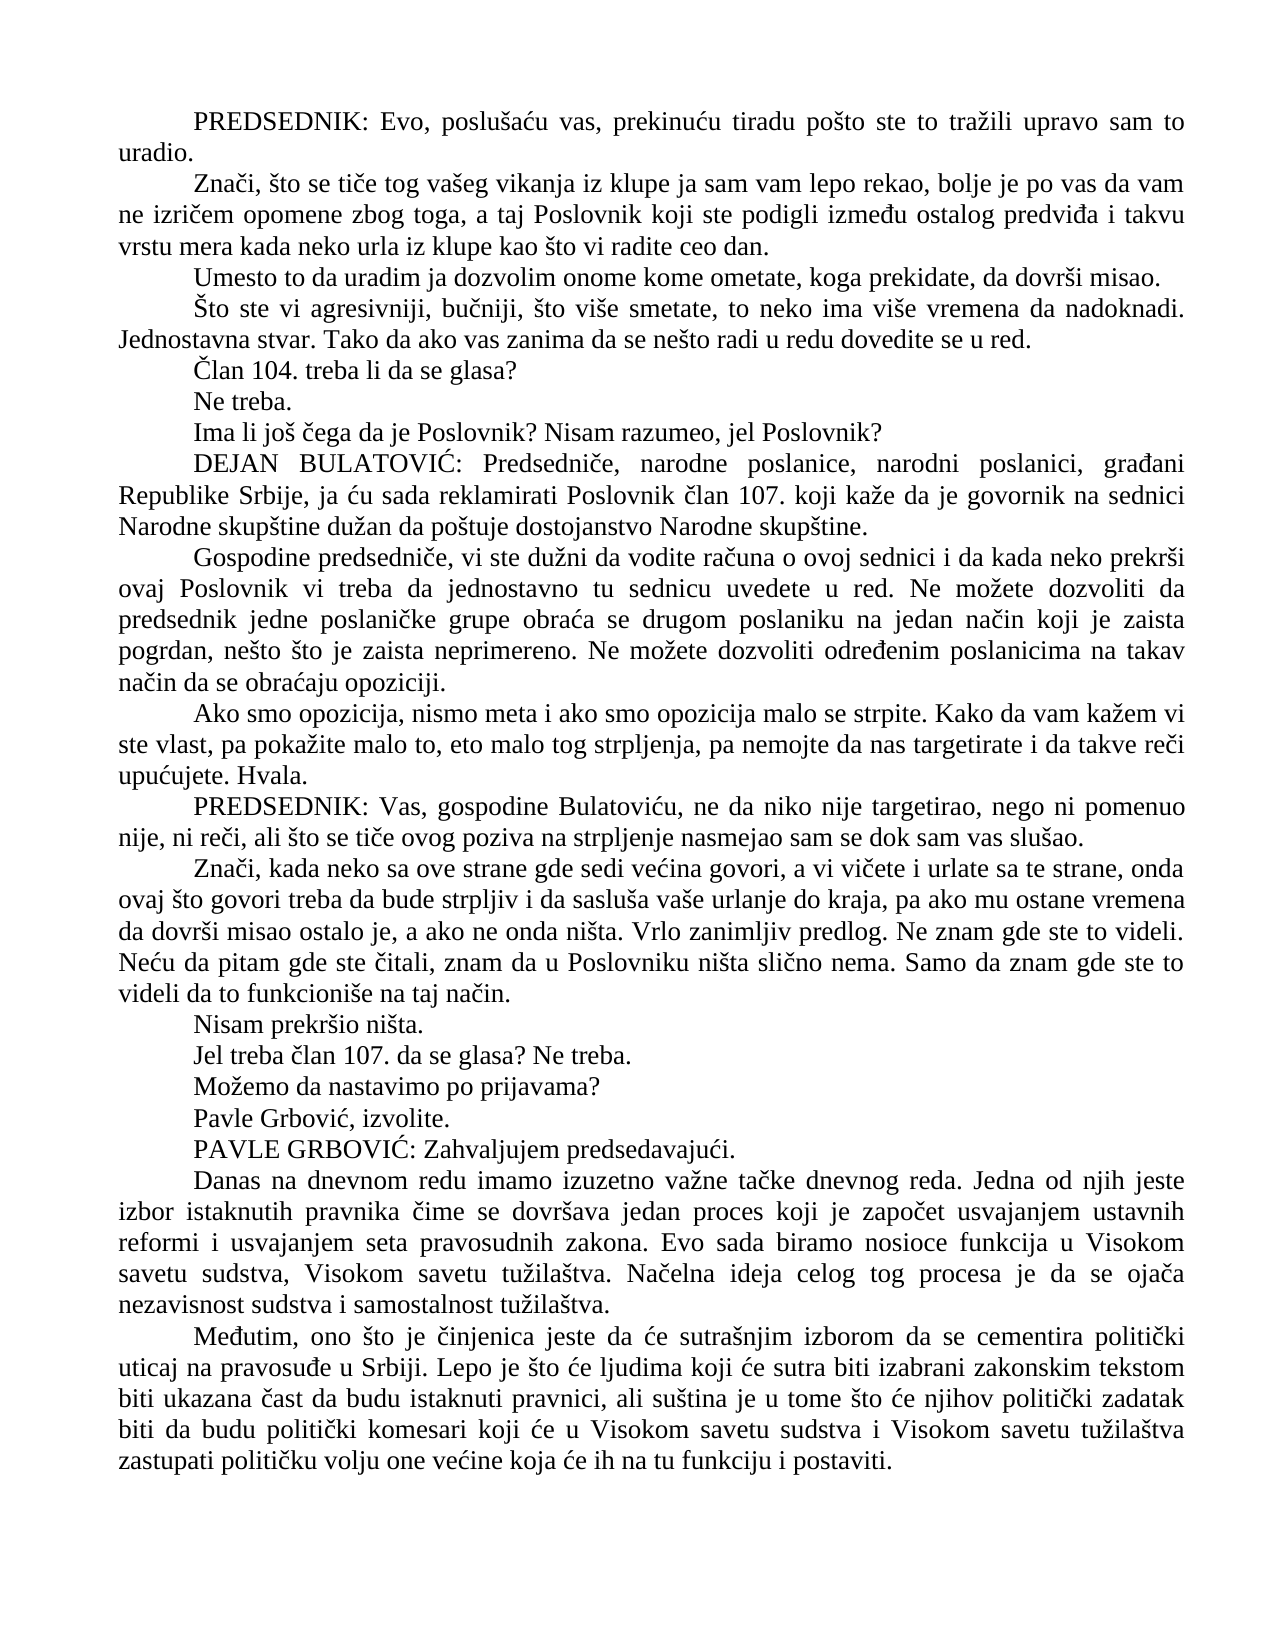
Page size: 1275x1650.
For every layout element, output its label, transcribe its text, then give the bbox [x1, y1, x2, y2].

text Umesto to da uradim ja dozvolim onome kome ometate, koga prekidate, da dovrši misao. [118, 261, 1186, 292]
text Ako smo opozicija, nismo meta i ako smo opozicija malo se strpite. Kako da vam kažem vi ste vlast, pa pokažite malo to, eto malo tog strpljenja, pa nemojte da nas targetirate i da takve reči upućujete. Hvala. [118, 697, 1186, 790]
text PAVLE GRBOVIĆ: Zahvaljujem predsedavajući. [118, 1133, 1186, 1164]
text Ne treba. [118, 385, 1186, 416]
text Znači, što se tiče tog vašeg vikanja iz klupe ja sam vam lepo rekao, bolje je po vas da vam ne izričem opomene zbog toga, a taj Poslovnik koji ste podigli između ostalog predviđa i takvu vrstu mera kada neko urla iz klupe kao što vi radite ceo dan. [118, 167, 1186, 261]
text Međutim, ono što je činjenica jeste da će sutrašnjim izborom da se cementira politički uticaj na pravosuđe u Srbiji. Lepo je što će ljudima koji će sutra biti izabrani zakonskim tekstom biti ukazana čast da budu istaknuti pravnici, ali suština je u tome što će njihov politički zadatak biti da budu politički komesari koji će u Visokom savetu sudstva i Visokom savetu tužilaštva zastupati političku volju one većine koja će ih na tu funkciju i postaviti. [118, 1320, 1186, 1475]
text Znači, kada neko sa ove strane gde sedi većina govori, a vi vičete i urlate sa te strane, onda ovaj što govori treba da bude strpljiv i da sasluša vaše urlanje do kraja, pa ako mu ostane vremena da dovrši misao ostalo je, a ako ne onda ništa. Vrlo zanimljiv predlog. Ne znam gde ste to videli. Neću da pitam gde ste čitali, znam da u Poslovniku ništa slično nema. Samo da znam gde ste to videli da to funkcioniše na taj način. [118, 852, 1186, 1008]
text Danas na dnevnom redu imamo izuzetno važne tačke dnevnog reda. Jedna od njih jeste izbor istaknutih pravnika čime se dovršava jedan proces koji je započet usvajanjem ustavnih reformi i usvajanjem seta pravosudnih zakona. Evo sada biramo nosioce funkcija u Visokom savetu sudstva, Visokom savetu tužilaštva. Načelna ideja celog tog procesa je da se ojača nezavisnost sudstva i samostalnost tužilaštva. [118, 1164, 1186, 1320]
text PREDSEDNIK: Vas, gospodine Bulatoviću, ne da niko nije targetirao, nego ni pomenuo nije, ni reči, ali što se tiče ovog poziva na strpljenje nasmejao sam se dok sam vas slušao. [118, 790, 1186, 852]
text Možemo da nastavimo po prijavama? [118, 1071, 1186, 1102]
text Pavle Grbović, izvolite. [118, 1102, 1186, 1133]
text Jel treba član 107. da se glasa? Ne treba. [118, 1039, 1186, 1071]
text Nisam prekršio ništa. [118, 1008, 1186, 1039]
text PREDSEDNIK: Evo, poslušaću vas, prekinuću tiradu pošto ste to tražili upravo sam to uradio. [118, 105, 1186, 167]
text Što ste vi agresivniji, bučniji, što više smetate, to neko ima više vremena da nadoknadi. Jednostavna stvar. Tako da ako vas zanima da se nešto radi u redu dovedite se u red. [118, 292, 1186, 354]
text Gospodine predsedniče, vi ste dužni da vodite računa o ovoj sednici i da kada neko prekrši ovaj Poslovnik vi treba da jednostavno tu sednicu uvedete u red. Ne možete dozvoliti da predsednik jedne poslaničke grupe obraća se drugom poslaniku na jedan način koji je zaista pogrdan, nešto što je zaista neprimereno. Ne možete dozvoliti određenim poslanicima na takav način da se obraćaju opoziciji. [118, 541, 1186, 697]
text Član 104. treba li da se glasa? [118, 354, 1186, 385]
text Ima li još čega da je Poslovnik? Nisam razumeo, jel Poslovnik? [118, 416, 1186, 448]
text DEJAN BULATOVIĆ: Predsedniče, narodne poslanice, narodni poslanici, građani Republike Srbije, ja ću sada reklamirati Poslovnik član 107. koji kaže da je govornik na sednici Narodne skupštine dužan da poštuje dostojanstvo Narodne skupštine. [118, 448, 1186, 541]
